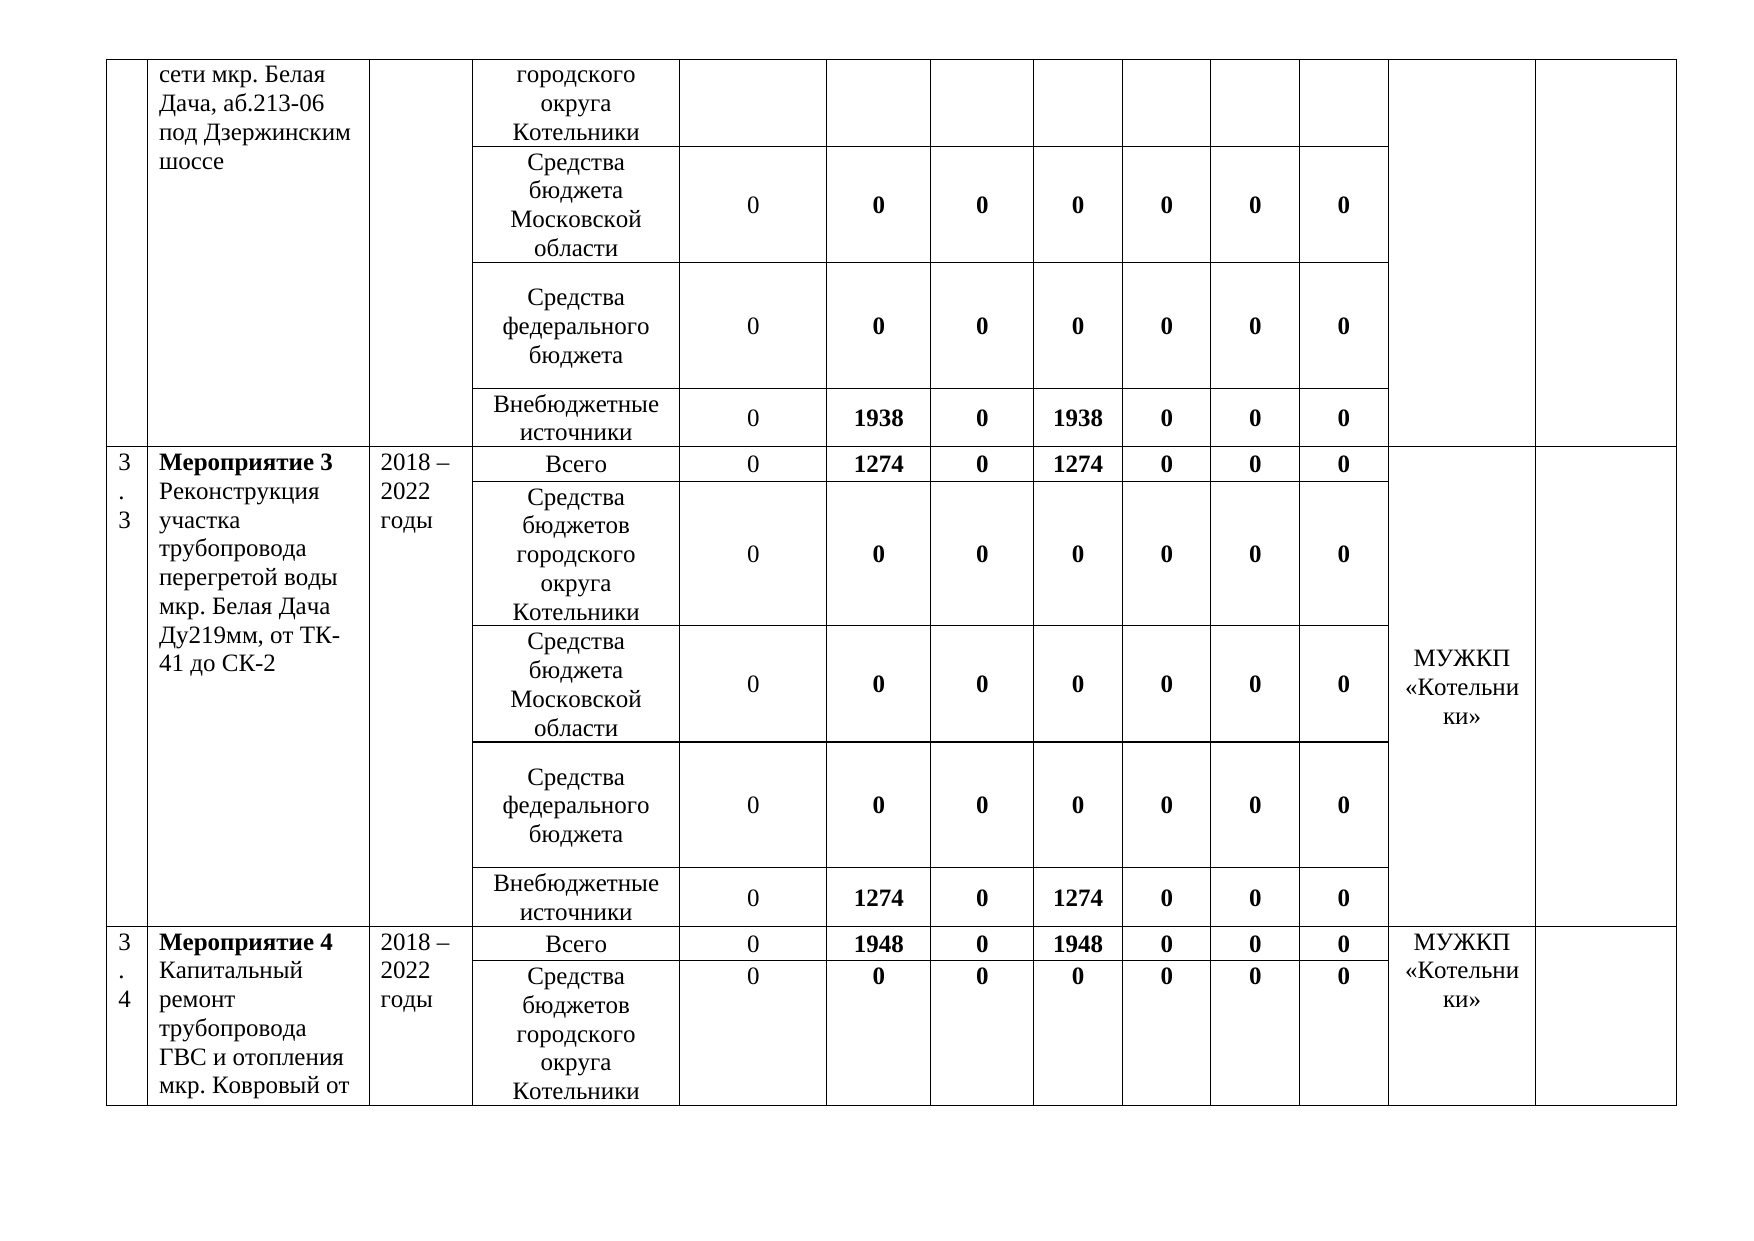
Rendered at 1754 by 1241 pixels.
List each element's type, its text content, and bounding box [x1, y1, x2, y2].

table_cell 2018 – 2022 годы [370, 447, 472, 926]
table_cell 0 [1034, 482, 1122, 625]
table_cell 0 [1123, 868, 1210, 926]
table_cell Всего [473, 447, 679, 481]
table_cell 0 [1211, 743, 1299, 867]
table_cell 0 [1123, 263, 1210, 388]
table_cell 0 [1034, 626, 1122, 741]
table_cell Всего [473, 927, 679, 960]
table_cell 0 [931, 482, 1033, 625]
table_cell 0 [931, 147, 1033, 262]
table_cell 0 [1300, 626, 1388, 741]
table_cell 0 [1123, 927, 1210, 960]
table_cell 0 [1123, 626, 1210, 741]
table_cell 1274 [827, 868, 930, 926]
table_cell 0 [827, 626, 930, 741]
table_cell 0 [827, 482, 930, 625]
table_cell Внебюджетные источники [473, 389, 679, 446]
table_cell 0 [1300, 482, 1388, 625]
table_cell 0 [1034, 743, 1122, 867]
table_cell 0 [1300, 868, 1388, 926]
table_cell 0 [1300, 147, 1388, 262]
table_cell 0 [827, 60, 930, 146]
table_cell Внебюджетные источники [473, 868, 679, 926]
table_cell 1274 [827, 447, 930, 481]
table_cell 1274 [1034, 868, 1122, 926]
table_cell 2018 – 2022 годы [370, 927, 472, 1105]
table_cell [1536, 447, 1676, 926]
table_cell 1948 [1034, 927, 1122, 960]
table_cell 0 [1123, 743, 1210, 867]
table_cell 0 [1123, 482, 1210, 625]
table_cell 0 [1123, 147, 1210, 262]
table_cell 1938 [1034, 389, 1122, 446]
table_cell 0 [931, 868, 1033, 926]
table_cell 0 [1211, 868, 1299, 926]
table_cell 0 [827, 743, 930, 867]
table_cell 1938 [827, 389, 930, 446]
table_cell 0 [1300, 60, 1388, 146]
table_cell МУЖКП «Котельники» [1389, 447, 1535, 926]
table_cell 0 [1300, 389, 1388, 446]
table_cell 0 [1211, 147, 1299, 262]
table_cell Средства федерального бюджета [473, 263, 679, 388]
table_cell 0 [680, 147, 826, 262]
table_cell 0 [1123, 447, 1210, 481]
table_cell 0 [1034, 60, 1122, 146]
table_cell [473, 60, 679, 146]
table_cell 0 [827, 961, 930, 1105]
table_cell 0 [931, 60, 1033, 146]
table_cell 3.4 [107, 927, 147, 1105]
table_cell 0 [1123, 60, 1210, 146]
table_cell 0 [1034, 961, 1122, 1105]
table_cell 0 [1211, 482, 1299, 625]
table_cell 0 [931, 263, 1033, 388]
table_cell 0 [1300, 961, 1388, 1105]
table_cell 0 [827, 147, 930, 262]
table_cell Средства бюджетов городского округа Котельники [473, 482, 679, 625]
table_cell 0 [1211, 961, 1299, 1105]
table_cell 0 [1211, 927, 1299, 960]
table_cell 0 [1211, 263, 1299, 388]
table_cell 0 [1300, 447, 1388, 481]
table_cell [1536, 927, 1676, 1105]
table_cell Средства федерального бюджета [473, 743, 679, 867]
table_cell 0 [680, 626, 826, 741]
table_cell 0 [680, 961, 826, 1105]
table_cell 0 [1211, 447, 1299, 481]
table_cell Средства бюджета Московской области [473, 626, 679, 741]
table_cell Мероприятие 4 Капитальный ремонт трубопровода ГВС и отопления мкр. Ковровый от ТК-4 до ТК-5 [148, 927, 369, 1105]
table_cell МУЖКП «Котельники» [1389, 927, 1535, 1105]
table_cell 0 [931, 389, 1033, 446]
table_cell 0 [1034, 147, 1122, 262]
table_cell 0 [931, 626, 1033, 741]
table_cell 0 [1300, 927, 1388, 960]
table_cell 0 [931, 961, 1033, 1105]
table_cell 0 [1123, 961, 1210, 1105]
table_cell 0 [680, 927, 826, 960]
table_cell 0 [680, 389, 826, 446]
table_cell 0 [1123, 389, 1210, 446]
table_cell Средства бюджетов городского округа Котельники [473, 961, 679, 1105]
table_cell 0 [680, 447, 826, 481]
table_cell 0 [931, 447, 1033, 481]
table_cell 1948 [827, 927, 930, 960]
table_cell 0 [680, 868, 826, 926]
table_cell 0 [1211, 389, 1299, 446]
table_cell 1274 [1034, 447, 1122, 481]
table_cell 0 [1211, 626, 1299, 741]
table_cell 0 [680, 743, 826, 867]
table_cell Средства бюджета Московской области [473, 147, 679, 262]
table_cell 0 [1034, 263, 1122, 388]
table_cell 0 [680, 263, 826, 388]
table_cell 0 [1300, 263, 1388, 388]
table_cell 0 [931, 927, 1033, 960]
table_cell 0 [1211, 60, 1299, 146]
table_cell Мероприятие 3 Реконструкция участка трубопровода перегретой воды мкр. Белая Дача Ду219мм, от ТК-41 до СК-2 [148, 447, 369, 926]
table_cell 0 [680, 60, 826, 146]
table_cell 0 [931, 743, 1033, 867]
table_cell 0 [1300, 743, 1388, 867]
table_cell 0 [680, 482, 826, 625]
table_cell 0 [827, 263, 930, 388]
table_cell 3.3 [107, 447, 147, 926]
